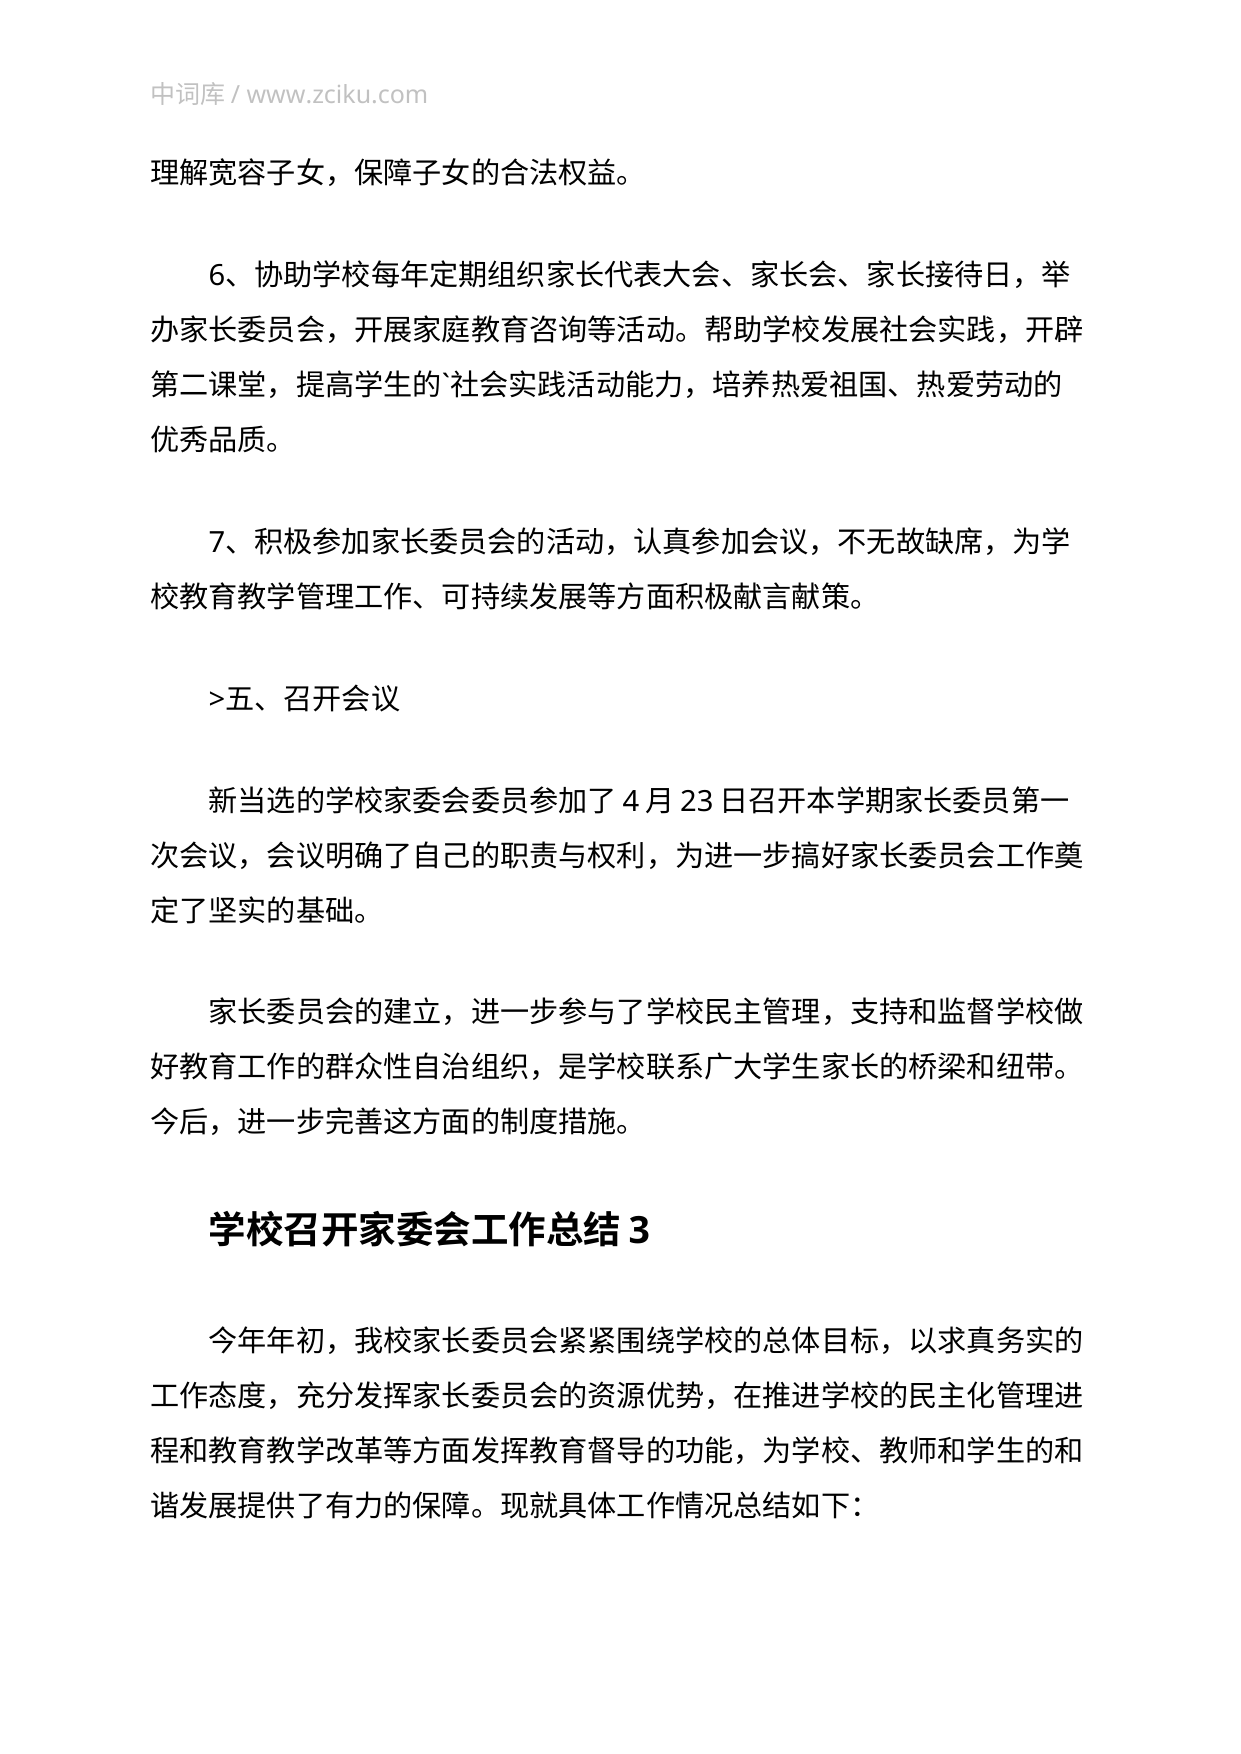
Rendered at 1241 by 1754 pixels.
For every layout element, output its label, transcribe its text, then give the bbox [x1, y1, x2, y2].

text 家长委员会的建立，进一步参与了学校民主管理，支持和监督学校做好教育工作的群众性自治组织，是学校联系广大学生家长的桥梁和纽带。今后，进一步完善这方面的制度措施。 [150, 989, 1090, 1141]
text 今年年初，我校家长委员会紧紧围绕学校的总体目标，以求真务实的工作态度，充分发挥家长委员会的资源优势，在推进学校的民主化管理进程和教育教学改革等方面发挥教育督导的功能，为学校、教师和学生的和谐发展提供了有力的保障。现就具体工作情况总结如下： [150, 1318, 1090, 1525]
text 6、协助学校每年定期组织家长代表大会、家长会、家长接待日，举办家长委员会，开展家庭教育咨询等活动。帮助学校发展社会实践，开辟第二课堂，提高学生的`社会实践活动能力，培养热爱祖国、热爱劳动的优秀品质。 [150, 252, 1090, 459]
text 新当选的学校家委会委员参加了4月23日召开本学期家长委员第一次会议，会议明确了自己的职责与权利，为进一步搞好家长委员会工作奠定了坚实的基础。 [150, 777, 1090, 929]
text 7、积极参加家长委员会的活动，认真参加会议，不无故缺席，为学校教育教学管理工作、可持续发展等方面积极献言献策。 [150, 518, 1090, 616]
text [150, 150, 1090, 192]
text 学校召开家委会工作总结3 [150, 1200, 1090, 1255]
text >五、召开会议 [150, 675, 1090, 718]
